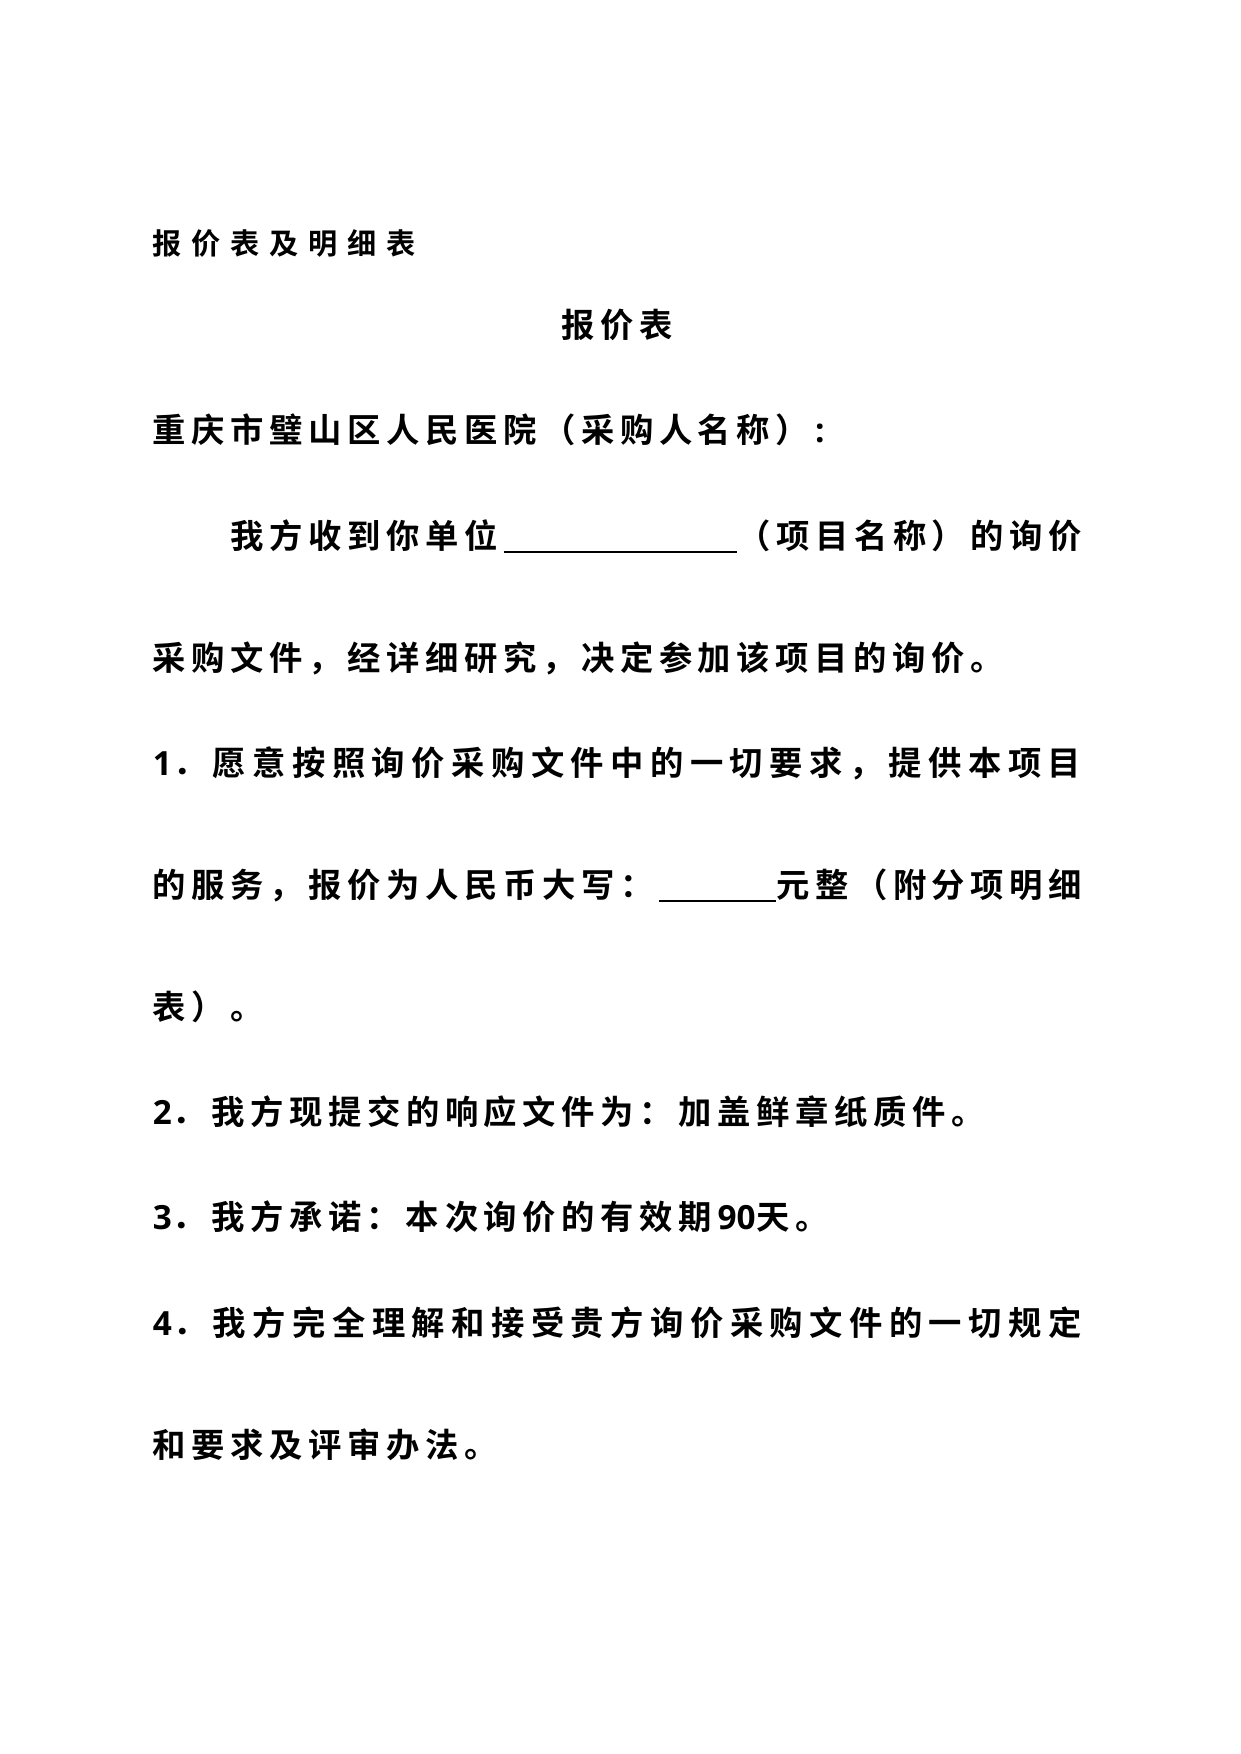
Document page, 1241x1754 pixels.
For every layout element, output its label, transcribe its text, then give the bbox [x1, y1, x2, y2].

list 我方收到你单位 （项目名称）的询价采购文件，经详细研究，决定参加该项目的询价。 [153, 493, 1088, 696]
list 报价表 [153, 282, 1088, 364]
list 报价表及明细表 [153, 201, 1088, 282]
list 1．愿意按照询价采购文件中的一切要求，提供本项目的服务，报价为人民币大写： 元整（附分项明细表）。 [153, 720, 1088, 1045]
list 4．我方完全理解和接受贵方询价采购文件的一切规定和要求及评审办法。 [153, 1280, 1088, 1483]
list 重庆市璧山区人民医院（采购人名称）: [153, 388, 1088, 469]
list 2．我方现提交的响应文件为：加盖鲜章纸质件。 [153, 1069, 1088, 1151]
list 3．我方承诺：本次询价的有效期90天。 [153, 1175, 1088, 1256]
